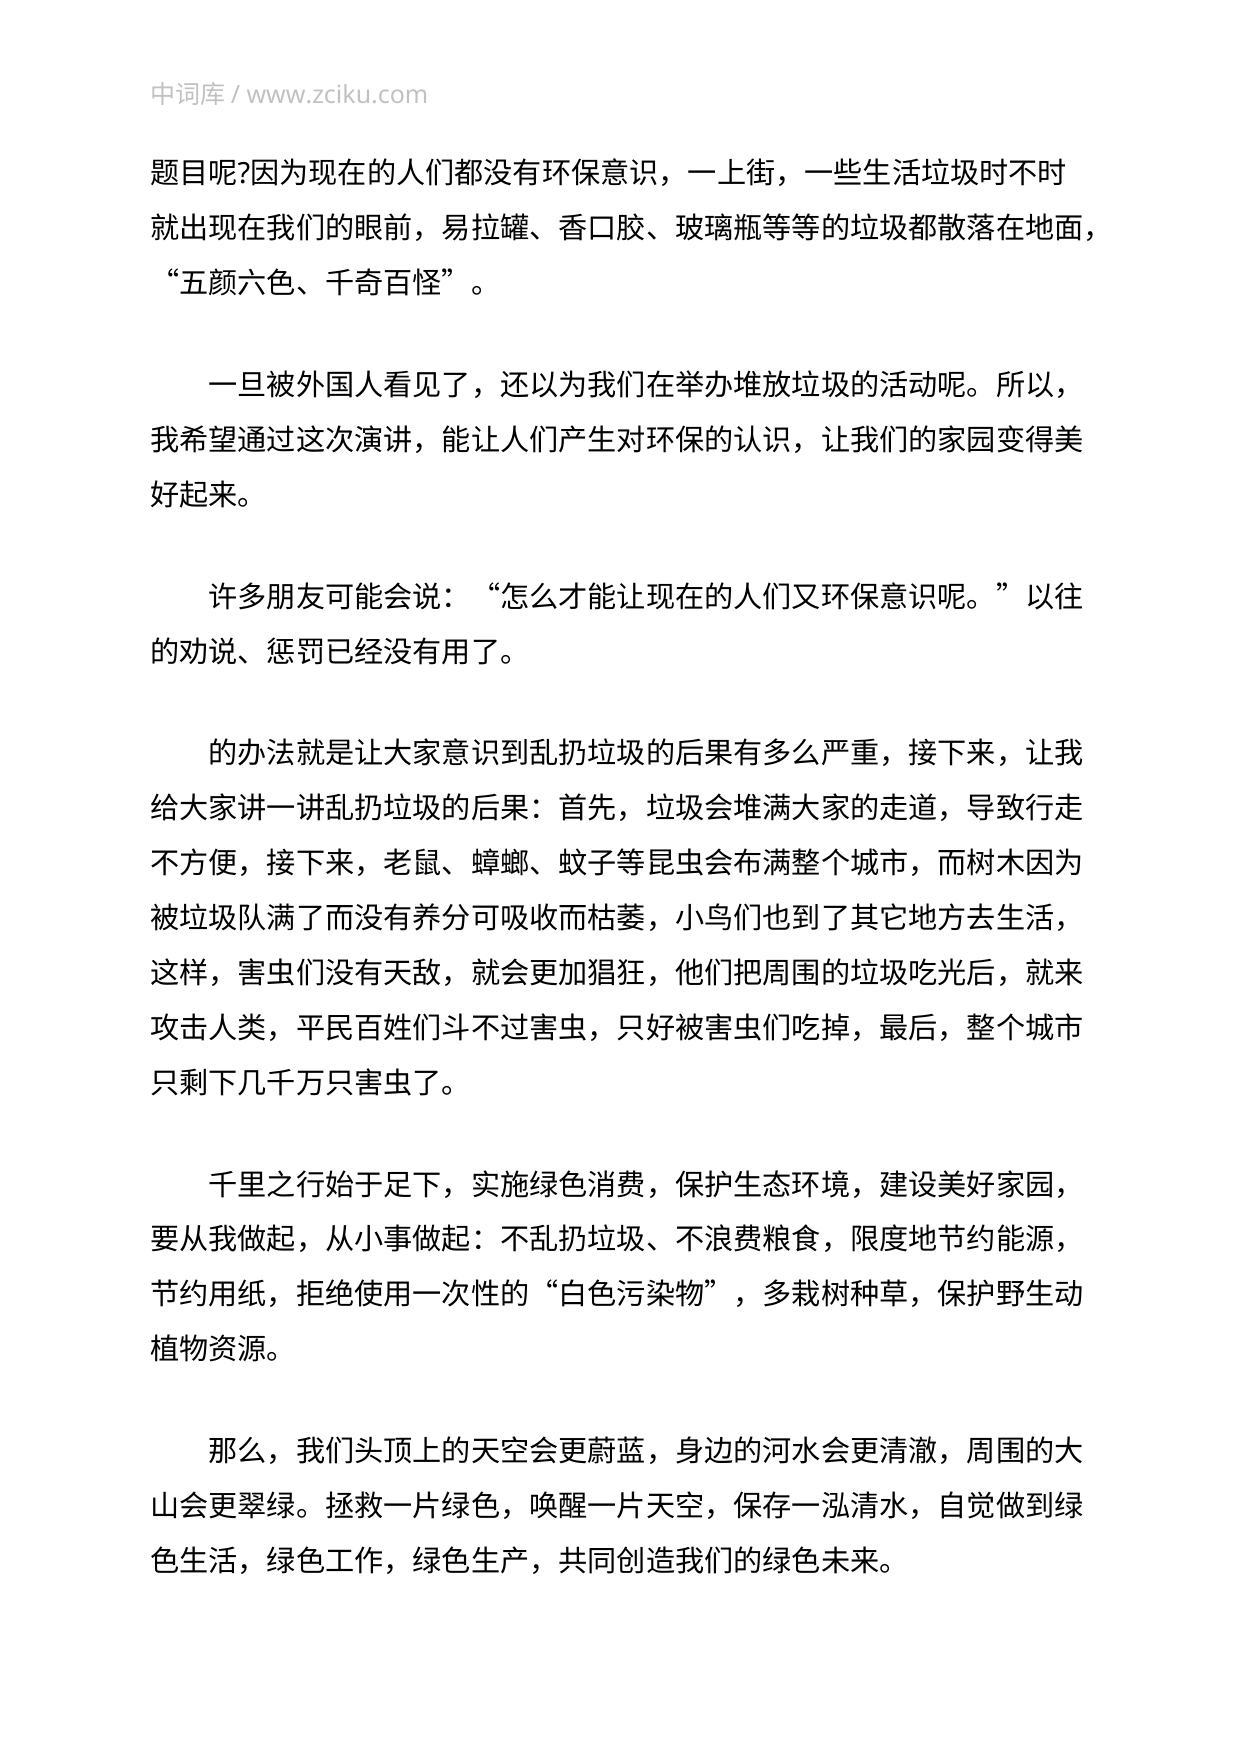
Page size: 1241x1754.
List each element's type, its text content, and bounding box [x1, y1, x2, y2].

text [150, 150, 1090, 302]
text 那么，我们头顶上的天空会更蔚蓝，身边的河水会更清澈，周围的大山会更翠绿。拯救一片绿色，唤醒一片天空，保存一泓清水，自觉做到绿色生活，绿色工作，绿色生产，共同创造我们的绿色未来。 [150, 1427, 1090, 1579]
text 的办法就是让大家意识到乱扔垃圾的后果有多么严重，接下来，让我给大家讲一讲乱扔垃圾的后果：首先，垃圾会堆满大家的走道，导致行走不方便，接下来，老鼠、蟑螂、蚊子等昆虫会布满整个城市，而树木因为被垃圾队满了而没有养分可吸收而枯萎，小鸟们也到了其它地方去生活，这样，害虫们没有天敌，就会更加猖狂，他们把周围的垃圾吃光后，就来攻击人类，平民百姓们斗不过害虫，只好被害虫们吃掉，最后，整个城市只剩下几千万只害虫了。 [150, 730, 1090, 1102]
text 一旦被外国人看见了，还以为我们在举办堆放垃圾的活动呢。所以，我希望通过这次演讲，能让人们产生对环保的认识，让我们的家园变得美好起来。 [150, 362, 1090, 514]
text 许多朋友可能会说：“怎么才能让现在的人们又环保意识呢。”以往的劝说、惩罚已经没有用了。 [150, 573, 1090, 670]
text 千里之行始于足下，实施绿色消费，保护生态环境，建设美好家园，要从我做起，从小事做起：不乱扔垃圾、不浪费粮食，限度地节约能源，节约用纸，拒绝使用一次性的“白色污染物”，多栽树种草，保护野生动植物资源。 [150, 1161, 1090, 1368]
